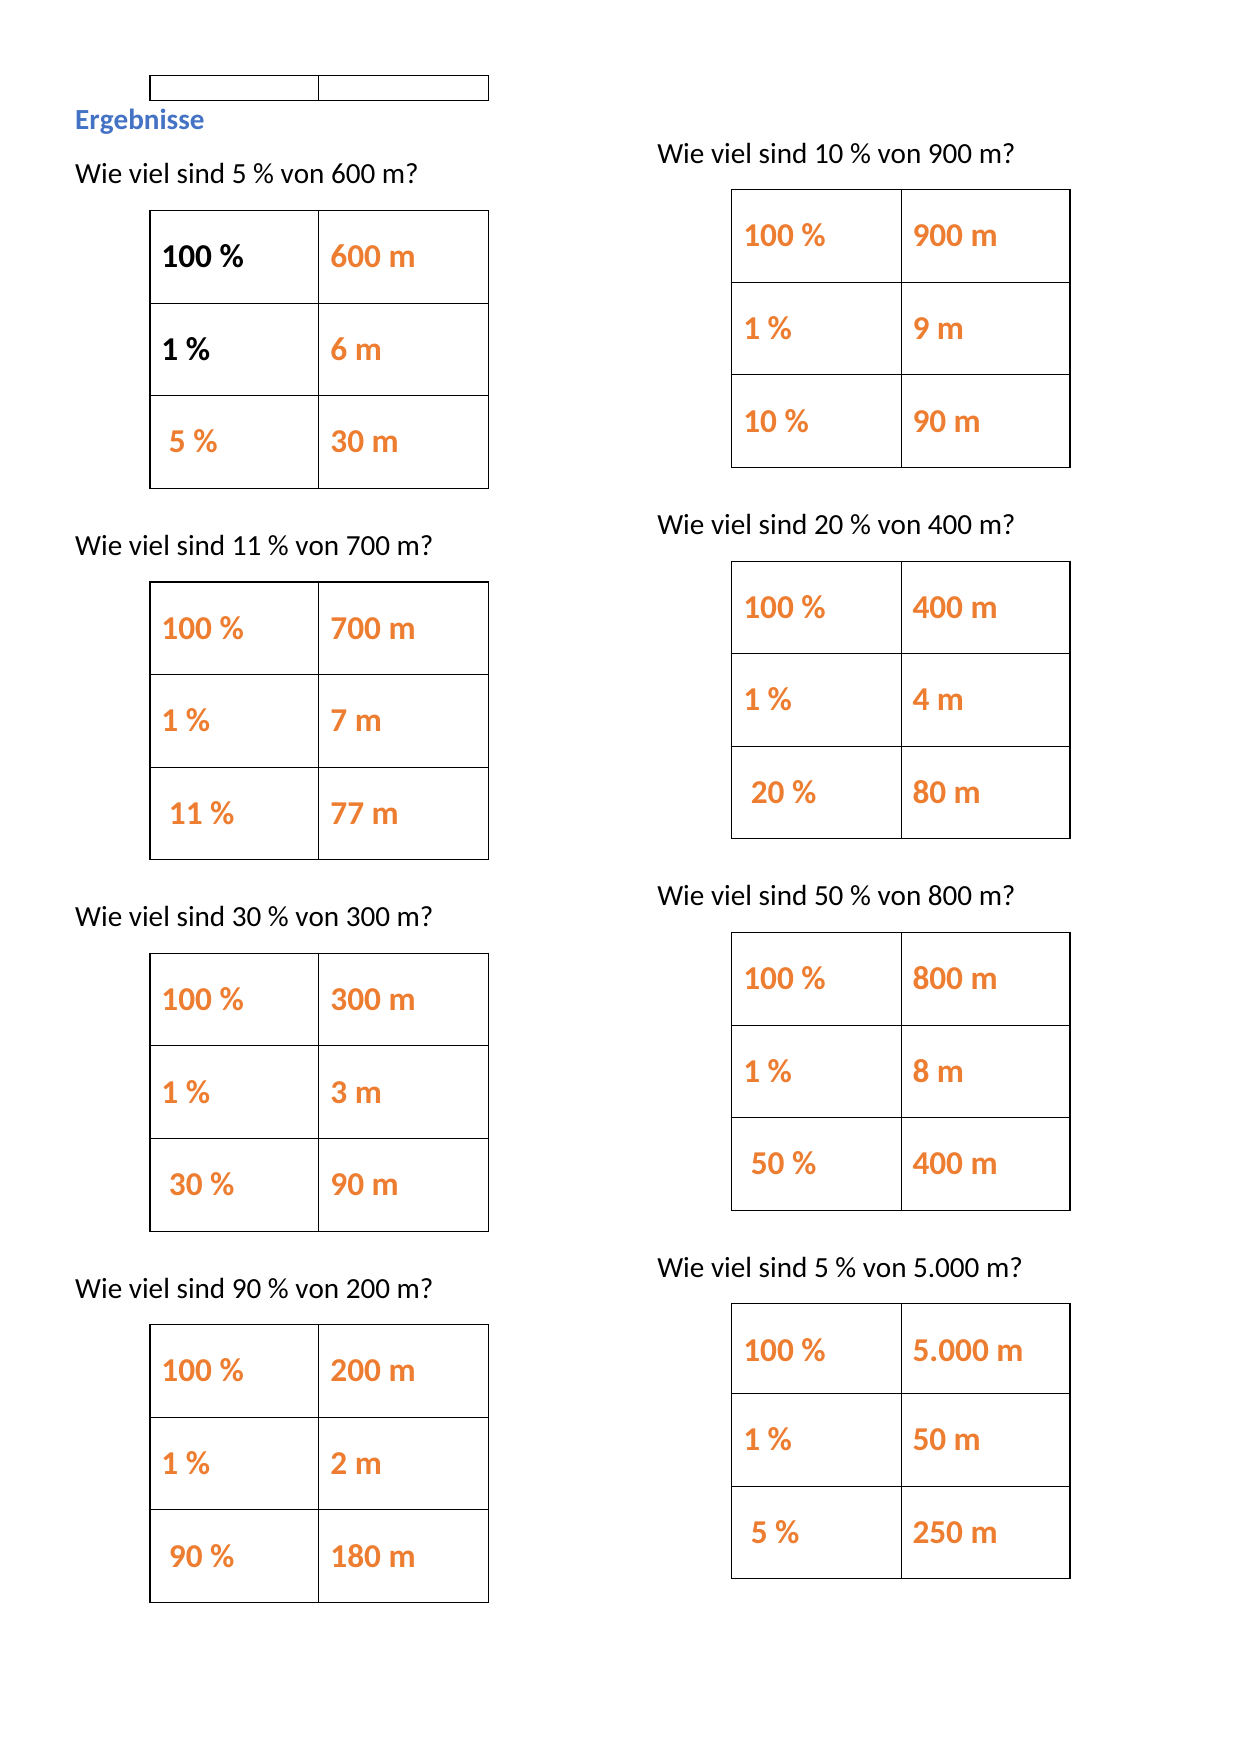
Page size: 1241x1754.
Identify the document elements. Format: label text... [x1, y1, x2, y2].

table_cell 7 m [319, 675, 488, 767]
table_cell [151, 76, 318, 100]
table_cell 30 % [151, 1139, 318, 1231]
table_cell 77 m [319, 768, 488, 859]
table_cell 1 % [732, 1394, 901, 1486]
text Wie viel sind 5 % von 600 m? [75, 156, 583, 191]
table_header 100 % [732, 190, 901, 282]
table_header 100 % [732, 1304, 901, 1393]
table_header 100 % [732, 562, 901, 653]
table_header 100 % [151, 211, 318, 303]
table_cell 1 % [151, 304, 318, 395]
table_cell 250 m [902, 1487, 1069, 1578]
table_cell 80 m [902, 747, 1069, 838]
text Wie viel sind 5 % von 5.000 m? [657, 1249, 1165, 1284]
table_cell 5 % [732, 1487, 901, 1578]
table_cell 3 m [319, 1046, 488, 1138]
table_cell 1 % [151, 1418, 318, 1509]
table_header 100 % [151, 1325, 318, 1417]
table_header 700 m [319, 583, 488, 674]
table_header 5.000 m [902, 1304, 1069, 1393]
table_cell 1 % [732, 1026, 901, 1117]
table_cell 4 m [902, 654, 1069, 746]
table_header 100 % [151, 954, 318, 1045]
table_header 400 m [902, 562, 1069, 653]
text Wie viel sind 11 % von 700 m? [75, 527, 583, 563]
table_cell 10 % [732, 375, 901, 467]
table_cell 11 % [151, 768, 318, 859]
table_header 800 m [902, 933, 1069, 1024]
table_cell 1 % [151, 675, 318, 767]
table_cell [319, 76, 488, 100]
text Wie viel sind 10 % von 900 m? [657, 135, 1165, 170]
text Wie viel sind 50 % von 800 m? [657, 877, 1165, 913]
table_cell 90 m [319, 1139, 488, 1231]
table_header 300 m [319, 954, 488, 1045]
table_cell 50 % [732, 1118, 901, 1210]
table_cell 2 m [319, 1418, 488, 1509]
table_cell 5 % [151, 396, 318, 488]
table_cell 180 m [319, 1510, 488, 1602]
table_cell 8 m [902, 1026, 1069, 1117]
table_header 100 % [732, 933, 901, 1024]
table_cell 6 m [319, 304, 488, 395]
table_cell 1 % [732, 283, 901, 374]
table_cell 20 % [732, 747, 901, 838]
table_header 900 m [902, 190, 1069, 282]
table_cell 1 % [732, 654, 901, 746]
table_cell 400 m [902, 1118, 1069, 1210]
table_header 100 % [151, 583, 318, 674]
text Wie viel sind 20 % von 400 m? [657, 506, 1165, 542]
text Ergebnisse [75, 101, 583, 137]
table_header 200 m [319, 1325, 488, 1417]
text Wie viel sind 90 % von 200 m? [75, 1270, 583, 1305]
table_cell 1 % [151, 1046, 318, 1138]
table_cell 9 m [902, 283, 1069, 374]
table_cell 90 % [151, 1510, 318, 1602]
table_cell 30 m [319, 396, 488, 488]
text Wie viel sind 30 % von 300 m? [75, 898, 583, 934]
table_cell 90 m [902, 375, 1069, 467]
table_header 600 m [319, 211, 488, 303]
table_cell 50 m [902, 1394, 1069, 1486]
